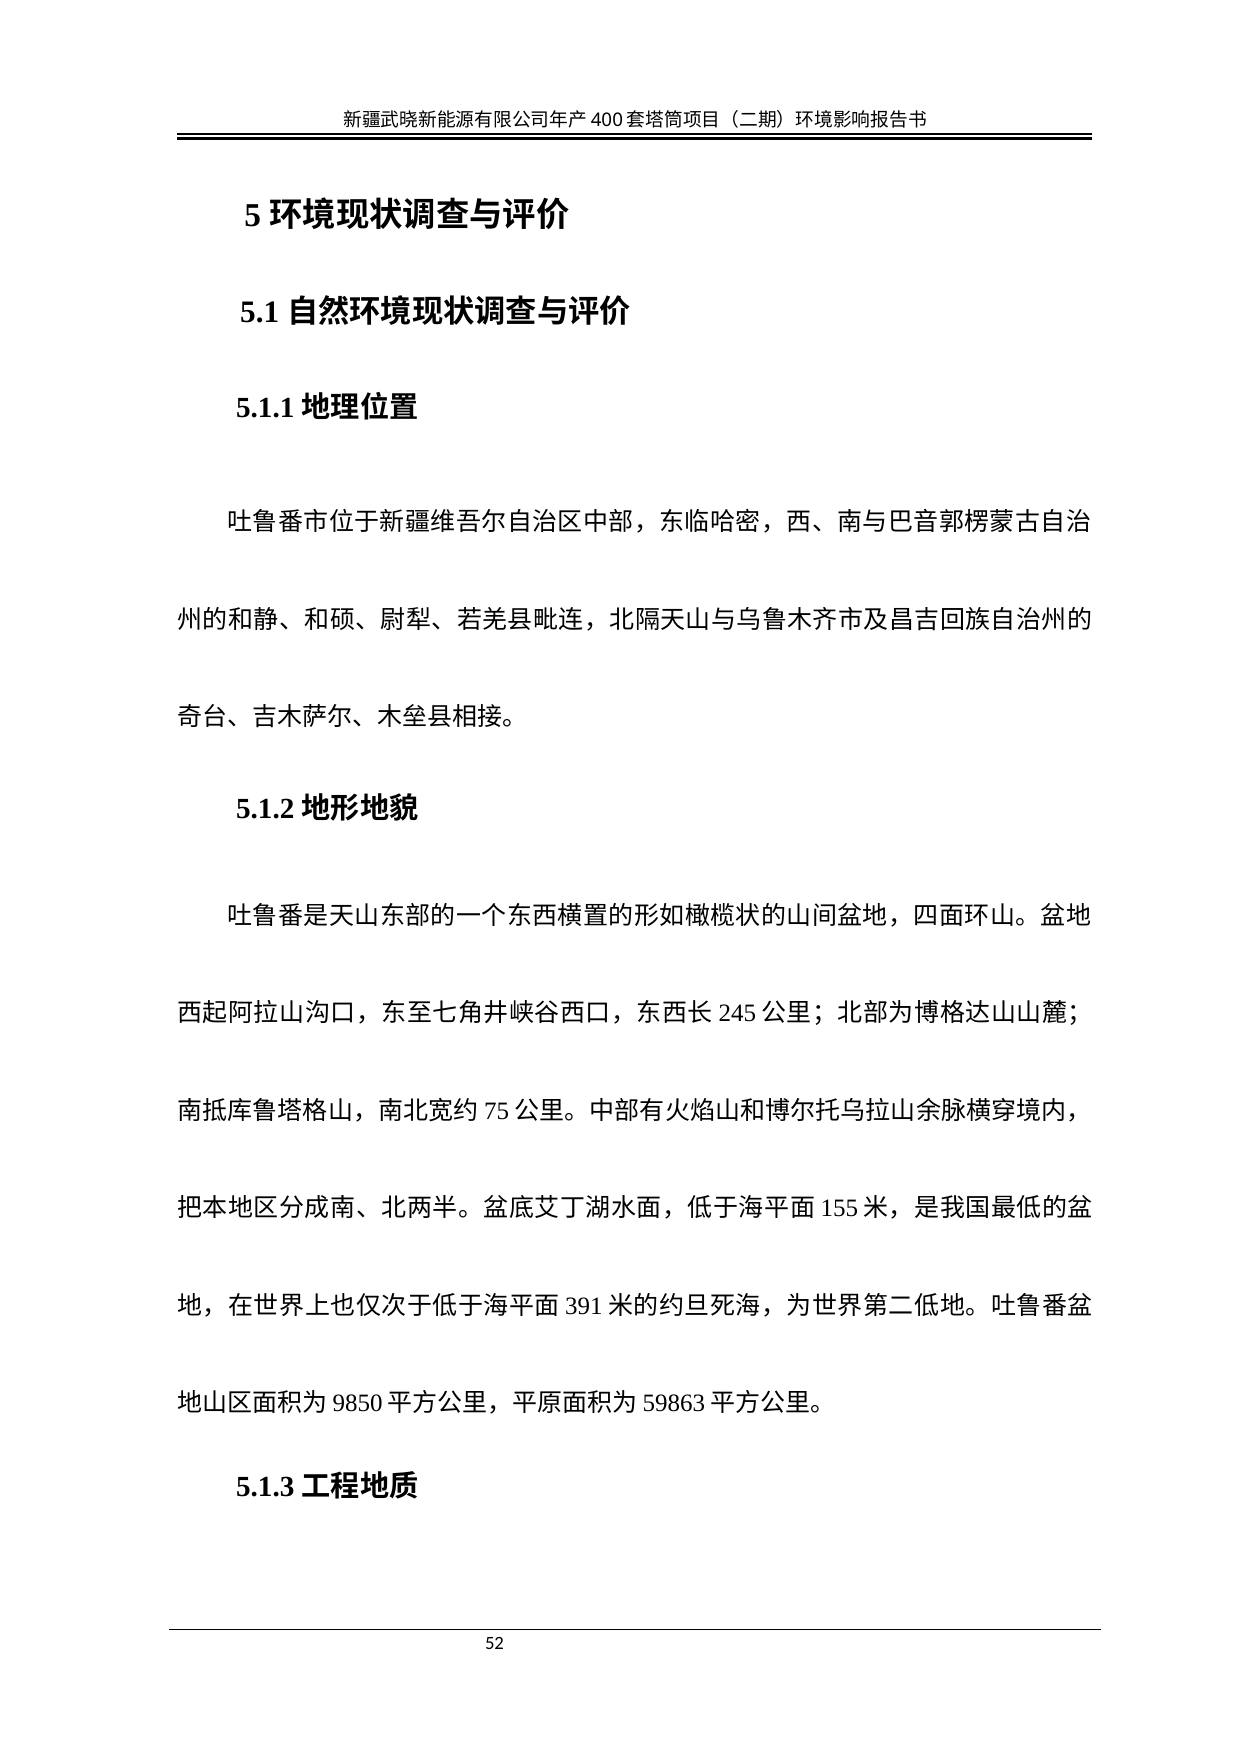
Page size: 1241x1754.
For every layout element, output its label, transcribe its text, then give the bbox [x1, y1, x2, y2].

subtitle 5.1 自然环境现状调查与评价 [177, 276, 1092, 341]
subtitle 5.1.3 工程地质 [177, 1451, 1092, 1516]
subtitle 5.1.2 地形地貌 [177, 773, 1092, 838]
text 吐鲁番是天山东部的一个东西横置的形如橄榄状的山间盆地，四面环山。盆地西起阿拉山沟口，东至七角井峡谷西口，东西长245公里；北部为博格达山山麓；南抵库鲁塔格山，南北宽约75公里。中部有火焰山和博尔托乌拉山余脉横穿境内，把本地区分成南、北两半。盆底艾丁湖水面，低于海平面155米，是我国最低的盆地，在世界上也仅次于低于海平面391米的约旦死海，为世界第二低地。吐鲁番盆地山区面积为9850平方公里，平原面积为59863平方公里。 [177, 881, 1092, 1433]
text 吐鲁番市位于新疆维吾尔自治区中部，东临哈密，西、南与巴音郭楞蒙古自治州的和静、和硕、尉犁、若羌县毗连，北隔天山与乌鲁木齐市及昌吉回族自治州的奇台、吉木萨尔、木垒县相接。 [177, 487, 1092, 747]
subtitle 5.1.1 地理位置 [177, 372, 1092, 437]
subtitle 5 环境现状调查与评价 [177, 179, 1092, 244]
